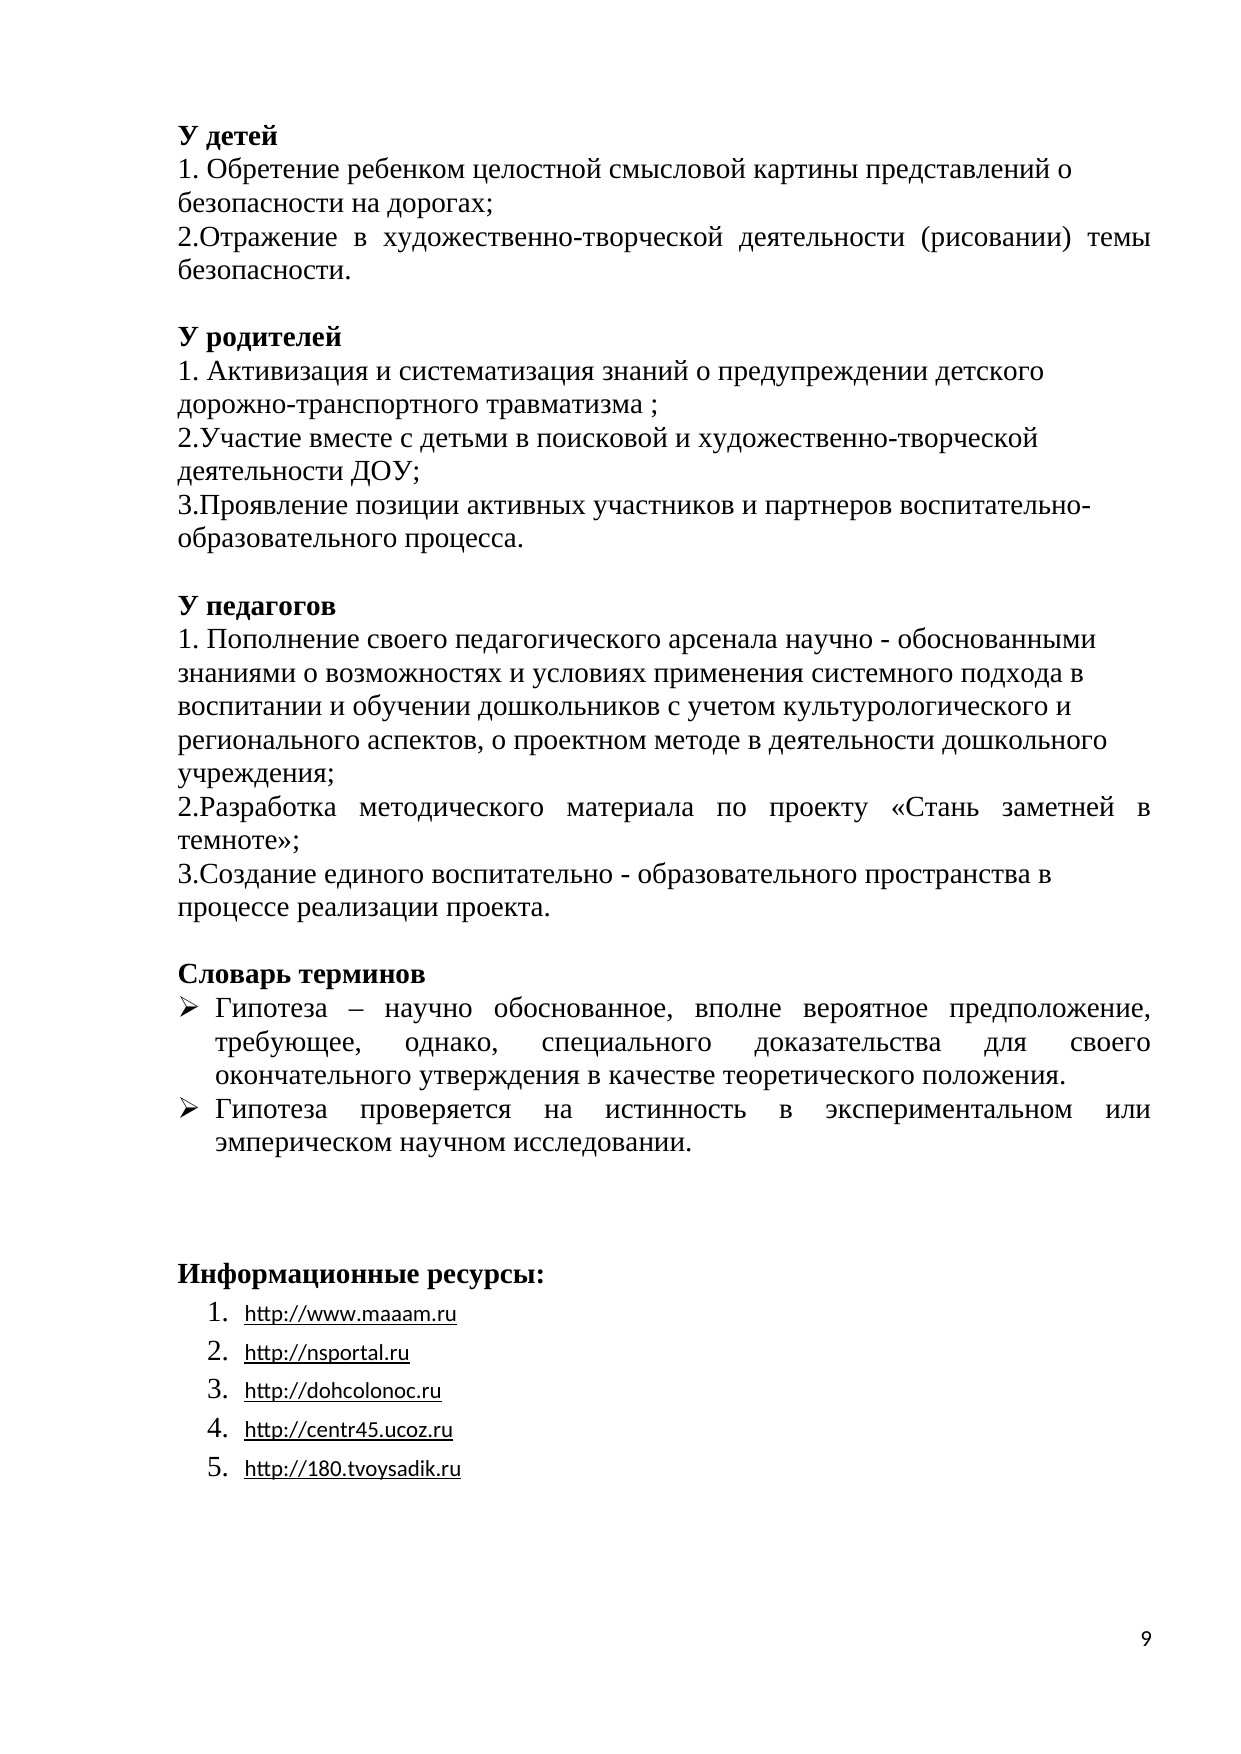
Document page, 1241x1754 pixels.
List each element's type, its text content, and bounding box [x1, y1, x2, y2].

list http://nsportal.ru [207, 1333, 1152, 1367]
list http://www.maaam.ru [207, 1294, 1152, 1328]
list Гипотеза – научно обоснованное, вполне вероятное предположение, требующее, однако, специального доказательства для своего окончательного утверждения в качестве теоретического положения. [177, 990, 1152, 1091]
text 3.Создание единого воспитательно - образовательного пространства в процессе реализации проекта. [177, 856, 1152, 923]
text Информационные ресурсы: [177, 1256, 1152, 1289]
text 2.Разработка методического материала по проекту «Стань заметней в темноте»; [177, 789, 1152, 856]
text 2.Отражение в художественно-творческой деятельности (рисовании) темы безопасности. [177, 219, 1152, 286]
list Гипотеза проверяется на истинность в экспериментальном или эмперическом научном исследовании. [177, 1091, 1152, 1158]
text 3.Проявление позиции активных участников и партнеров воспитательно-образовательного процесса. [177, 487, 1152, 554]
list http://centr45.ucoz.ru [207, 1410, 1152, 1444]
text У педагогов 1. Пополнение своего педагогического арсенала научно - обоснованными знаниями о возможностях и условиях применения системного подхода в воспитании и обучении дошкольников с учетом культурологического и регионального аспектов, о проектном методе в деятельности дошкольного учреждения; [177, 554, 1152, 789]
list http://180.tvoysadik.ru [207, 1449, 1152, 1482]
text У детей 1. Обретение ребенком целостной смысловой картины представлений о безопасности на дорогах; [177, 118, 1152, 219]
list http://dohcolonoc.ru [207, 1372, 1152, 1405]
text 2.Участие вместе с детьми в поисковой и художественно-творческой деятельности ДОУ; [177, 420, 1152, 487]
text Словарь терминов [177, 923, 1152, 990]
text У родителей 1. Активизация и систематизация знаний о предупреждении детского дорожно-транспортного травматизма ; [177, 286, 1152, 420]
